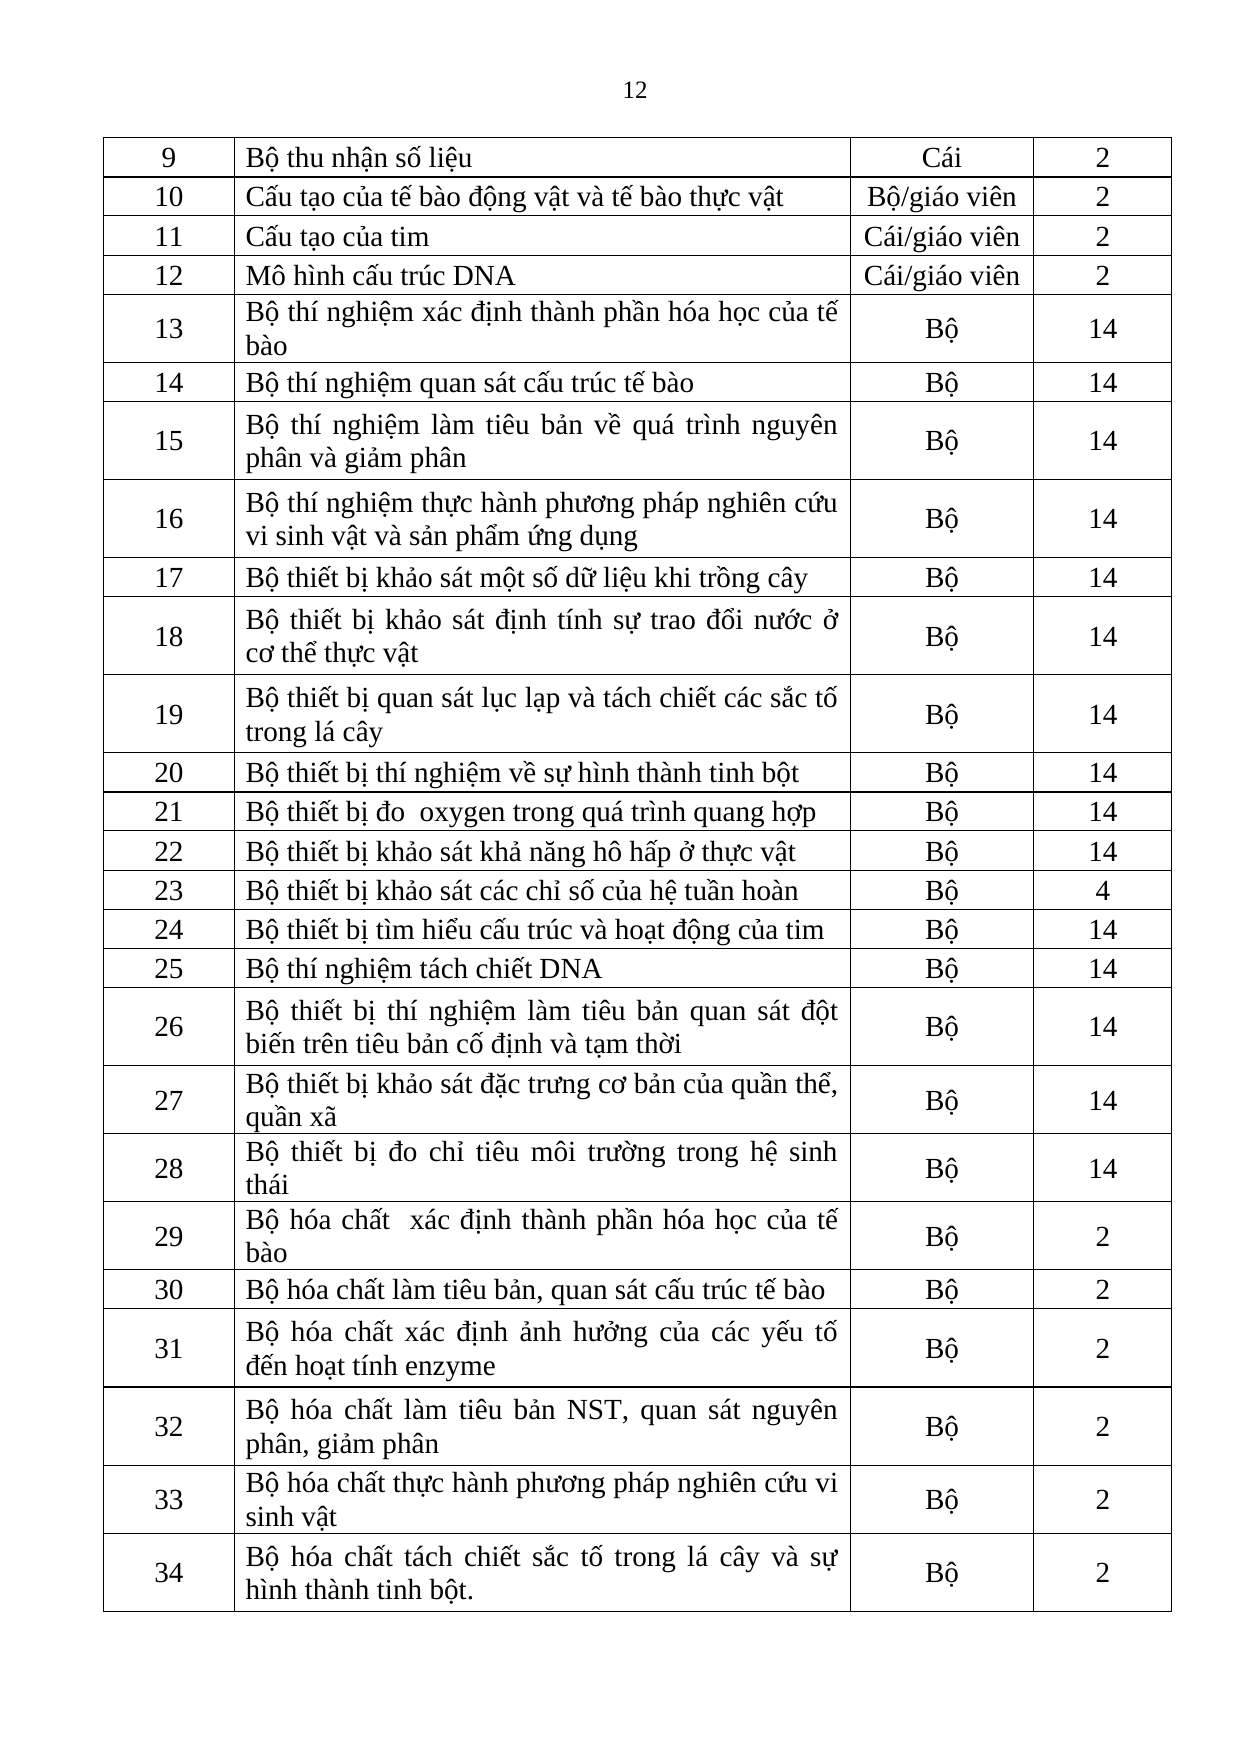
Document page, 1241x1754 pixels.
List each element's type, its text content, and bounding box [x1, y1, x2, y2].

table_cell Bộ [851, 1066, 1033, 1133]
table_cell Bộ [851, 363, 1033, 401]
table_cell Cấu tạo của tim [235, 216, 850, 254]
table_cell 14 [1034, 949, 1171, 987]
table_cell 26 [104, 988, 234, 1065]
table_cell Bộ [851, 480, 1033, 557]
table_cell 14 [1034, 480, 1171, 557]
table_cell 14 [1034, 910, 1171, 948]
table_cell Mô hình cấu trúc DNA [235, 256, 850, 293]
table_cell 14 [1034, 363, 1171, 401]
table_cell 2 [1034, 216, 1171, 254]
table_cell Bộ hóa chất xác định ảnh hưởng của các yếu tố đến hoạt tính enzyme [235, 1309, 850, 1386]
table_cell 19 [104, 675, 234, 752]
table_cell Bộ thiết bị khảo sát định tính sự trao đổi nước ở cơ thể thực vật [235, 597, 850, 674]
table_cell Cấu tạo của tế bào động vật và tế bào thực vật [235, 178, 850, 215]
table_cell 33 [104, 1466, 234, 1533]
table_cell 2 [1034, 1270, 1171, 1308]
table_cell 31 [104, 1309, 234, 1386]
table_cell 14 [1034, 831, 1171, 869]
table_cell Bộ/giáo viên [851, 178, 1033, 215]
table_cell Bộ thiết bị quan sát lục lạp và tách chiết các sắc tố trong lá cây [235, 675, 850, 752]
table_cell 4 [1034, 871, 1171, 908]
table_cell Bộ [851, 753, 1033, 791]
table_cell 9 [104, 138, 234, 176]
table_cell Bộ [851, 1466, 1033, 1533]
table_cell Cái/giáo viên [851, 256, 1033, 293]
table_cell 34 [104, 1534, 234, 1611]
table_cell Bộ [851, 558, 1033, 596]
table_cell Bộ hóa chất thực hành phương pháp nghiên cứu vi sinh vật [235, 1466, 850, 1533]
table_cell Bộ [851, 831, 1033, 869]
table_cell 16 [104, 480, 234, 557]
table_cell 14 [1034, 402, 1171, 479]
table_cell 2 [1034, 138, 1171, 176]
table_cell Bộ thiết bị đo chỉ tiêu môi trường trong hệ sinh thái [235, 1134, 850, 1201]
table_cell Bộ [851, 949, 1033, 987]
table_cell Cái/giáo viên [851, 216, 1033, 254]
table_cell Bộ thí nghiệm tách chiết DNA [235, 949, 850, 987]
table_cell 24 [104, 910, 234, 948]
table_cell 30 [104, 1270, 234, 1308]
table_cell 13 [104, 295, 234, 362]
table_cell 14 [1034, 793, 1171, 830]
table_cell 28 [104, 1134, 234, 1201]
table_cell Bộ thí nghiệm làm tiêu bản về quá trình nguyên phân và giảm phân [235, 402, 850, 479]
table_cell Bộ [851, 1134, 1033, 1201]
table_cell 2 [1034, 1466, 1171, 1533]
table_cell Bộ [851, 1202, 1033, 1269]
table_cell Bộ [851, 1534, 1033, 1611]
table_cell 11 [104, 216, 234, 254]
table_cell 32 [104, 1388, 234, 1464]
table_cell Bộ hóa chất làm tiêu bản, quan sát cấu trúc tế bào [235, 1270, 850, 1308]
table_cell 27 [104, 1066, 234, 1133]
table_cell 20 [104, 753, 234, 791]
table_cell 25 [104, 949, 234, 987]
table_cell 17 [104, 558, 234, 596]
table_cell 23 [104, 871, 234, 908]
table_cell Bộ [851, 988, 1033, 1065]
table_cell Bộ thiết bị tìm hiểu cấu trúc và hoạt động của tim [235, 910, 850, 948]
table_cell Bộ hóa chất làm tiêu bản NST, quan sát nguyên phân, giảm phân [235, 1388, 850, 1464]
table_cell Bộ thu nhận số liệu [235, 138, 850, 176]
table_cell Bộ [851, 402, 1033, 479]
table_cell Bộ [851, 1388, 1033, 1464]
table_cell Bộ thiết bị thí nghiệm làm tiêu bản quan sát đột biến trên tiêu bản cố định và tạm thời [235, 988, 850, 1065]
table_cell Bộ [851, 597, 1033, 674]
table_cell 2 [1034, 1534, 1171, 1611]
table_cell 14 [1034, 988, 1171, 1065]
table_cell Bộ [851, 910, 1033, 948]
table_cell Bộ thiết bị khảo sát đặc trưng cơ bản của quần thể, quần xã [235, 1066, 850, 1133]
table_cell Bộ thiết bị đo oxygen trong quá trình quang hợp [235, 793, 850, 830]
table_cell 14 [1034, 753, 1171, 791]
table_cell 2 [1034, 1388, 1171, 1464]
table_cell 22 [104, 831, 234, 869]
table_cell Bộ [851, 871, 1033, 908]
table_cell 2 [1034, 256, 1171, 293]
table_cell 29 [104, 1202, 234, 1269]
table_cell 14 [1034, 675, 1171, 752]
table_cell 2 [1034, 178, 1171, 215]
table_cell Bộ hóa chất xác định thành phần hóa học của tế bào [235, 1202, 850, 1269]
table_cell 10 [104, 178, 234, 215]
table_cell 15 [104, 402, 234, 479]
table_cell Bộ thiết bị khảo sát các chỉ số của hệ tuần hoàn [235, 871, 850, 908]
table_cell 2 [1034, 1202, 1171, 1269]
table_cell 2 [1034, 1309, 1171, 1386]
table_cell 21 [104, 793, 234, 830]
table_cell Bộ [851, 1309, 1033, 1386]
table_cell Bộ thiết bị khảo sát một số dữ liệu khi trồng cây [235, 558, 850, 596]
table_cell 14 [1034, 597, 1171, 674]
table_cell Bộ [851, 295, 1033, 362]
table_cell Bộ thí nghiệm quan sát cấu trúc tế bào [235, 363, 850, 401]
table_cell 12 [104, 256, 234, 293]
table_cell 14 [104, 363, 234, 401]
table_cell 14 [1034, 1066, 1171, 1133]
table_cell 14 [1034, 295, 1171, 362]
table_cell Cái [851, 138, 1033, 176]
table_cell Bộ [851, 1270, 1033, 1308]
table_cell Bộ hóa chất tách chiết sắc tố trong lá cây và sự hình thành tinh bột. [235, 1534, 850, 1611]
table_cell Bộ [851, 675, 1033, 752]
table_cell 14 [1034, 1134, 1171, 1201]
table_cell Bộ [851, 793, 1033, 830]
table_cell Bộ thiết bị thí nghiệm về sự hình thành tinh bột [235, 753, 850, 791]
table_cell 18 [104, 597, 234, 674]
table_cell Bộ thí nghiệm thực hành phương pháp nghiên cứu vi sinh vật và sản phẩm ứng dụng [235, 480, 850, 557]
table_cell Bộ thiết bị khảo sát khả năng hô hấp ở thực vật [235, 831, 850, 869]
table_cell Bộ thí nghiệm xác định thành phần hóa học của tế bào [235, 295, 850, 362]
table_cell 14 [1034, 558, 1171, 596]
